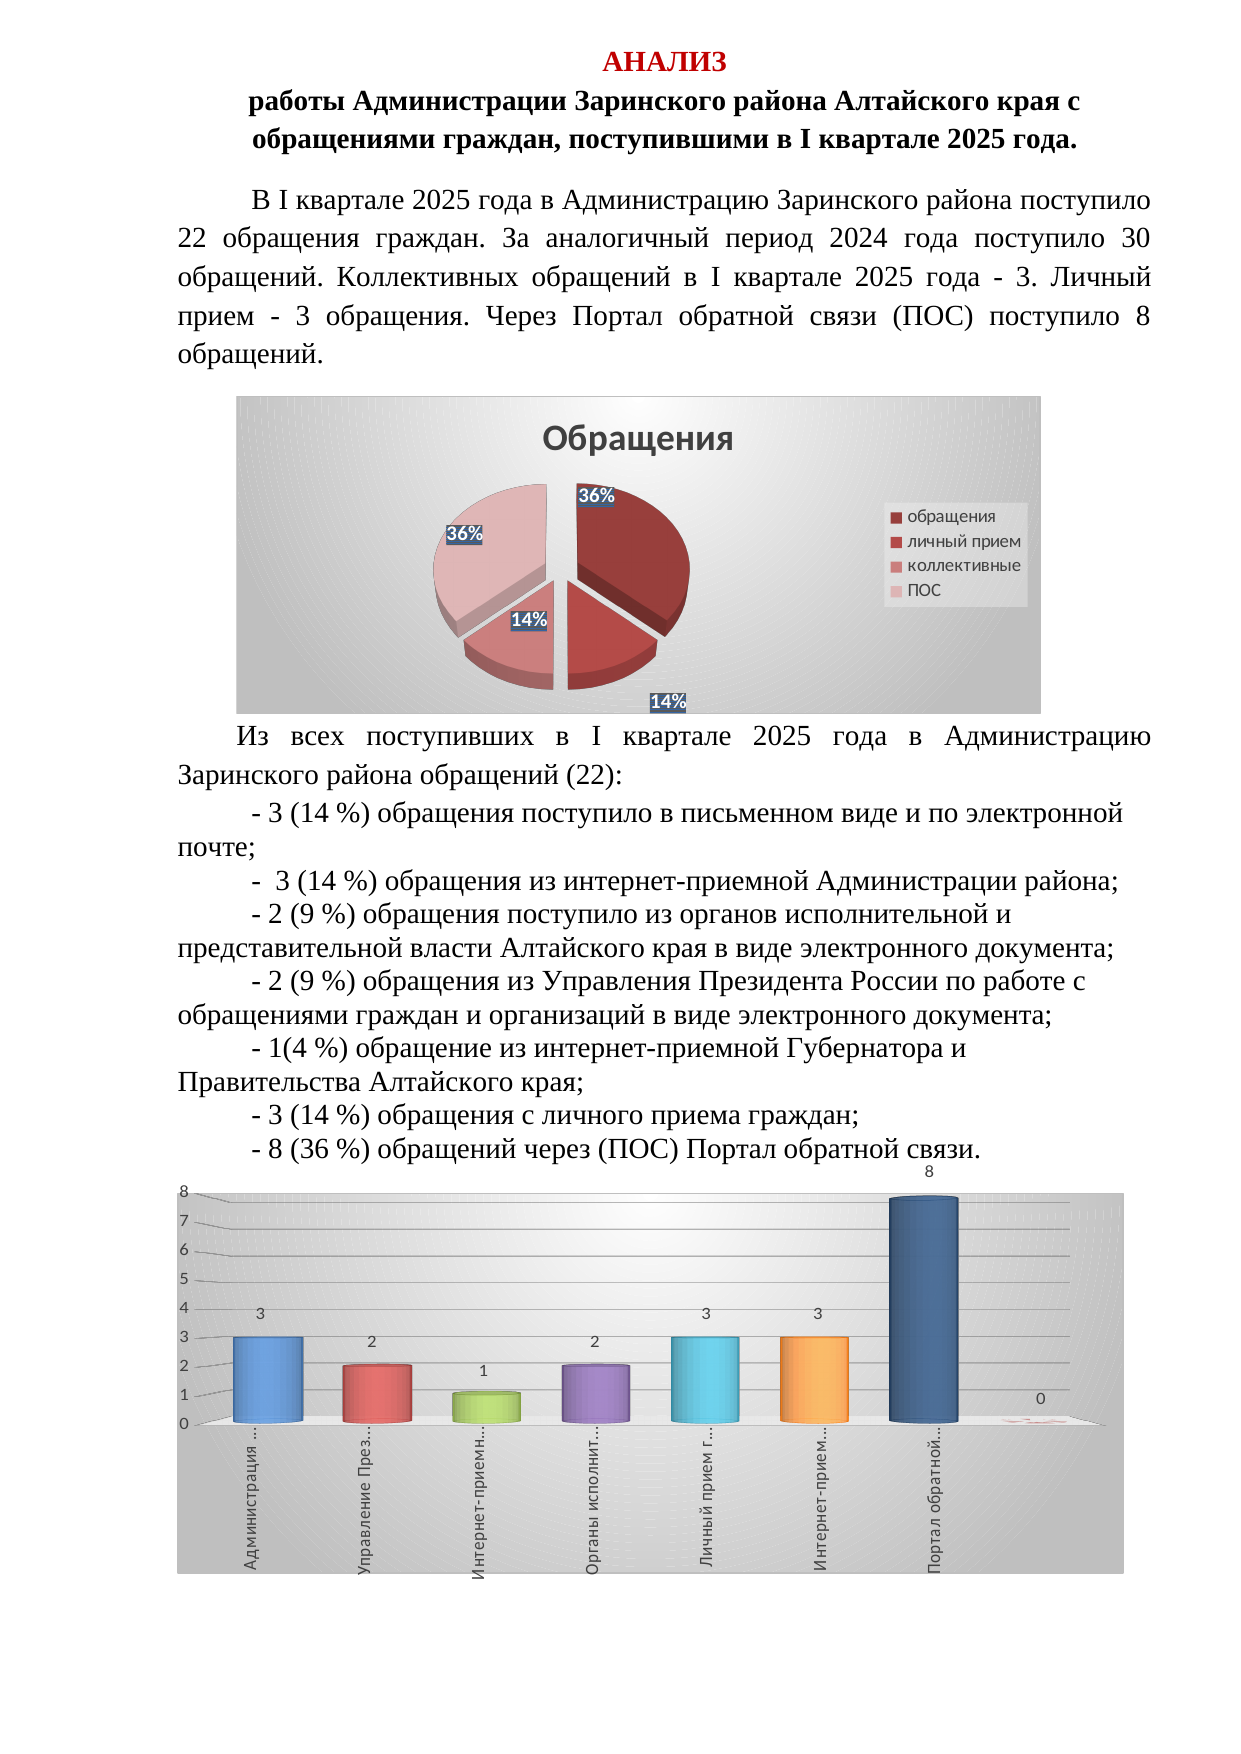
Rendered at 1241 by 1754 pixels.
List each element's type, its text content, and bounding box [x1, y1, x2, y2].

text - 2 (9 %) обращения из Управления Президента России по работе с обращениями граждан и организаций в виде электронного документа; [177, 963, 1152, 1030]
text - 1(4 %) обращение из интернет-приемной Губернатора и Правительства Алтайского края; [177, 1030, 1152, 1097]
text - 3 (14 %) обращения поступило в письменном виде и по электронной почте; [177, 796, 1152, 863]
text - 3 (14 %) обращения с личного приема граждан; [177, 1097, 1152, 1131]
text - 2 (9 %) обращения поступило из органов исполнительной и представительной власти Алтайского края в виде электронного документа; [177, 896, 1152, 963]
text - 8 (36 %) обращений через (ПОС) Портал обратной связи. [177, 1131, 1152, 1164]
text - 3 (14 %) обращения из интернет-приемной Администрации района; [177, 863, 1152, 896]
text работы Администрации Заринского района Алтайского края с обращениями граждан, поступившими в I квартале 2025 года. [177, 83, 1152, 155]
text В I квартале 2025 года в Администрацию Заринского района поступило 22 обращения граждан. За аналогичный период 2024 года поступило 30 обращений. Коллективных обращений в I квартале 2025 года - 3. Личный прием - 3 обращения. Через Портал обратной связи (ПОС) поступило 8 обращений. [177, 182, 1152, 370]
text АНАЛИЗ [177, 44, 1152, 78]
text Из всех поступивших в I квартале 2025 года в Администрацию Заринского района обращений (22): [177, 718, 1152, 791]
